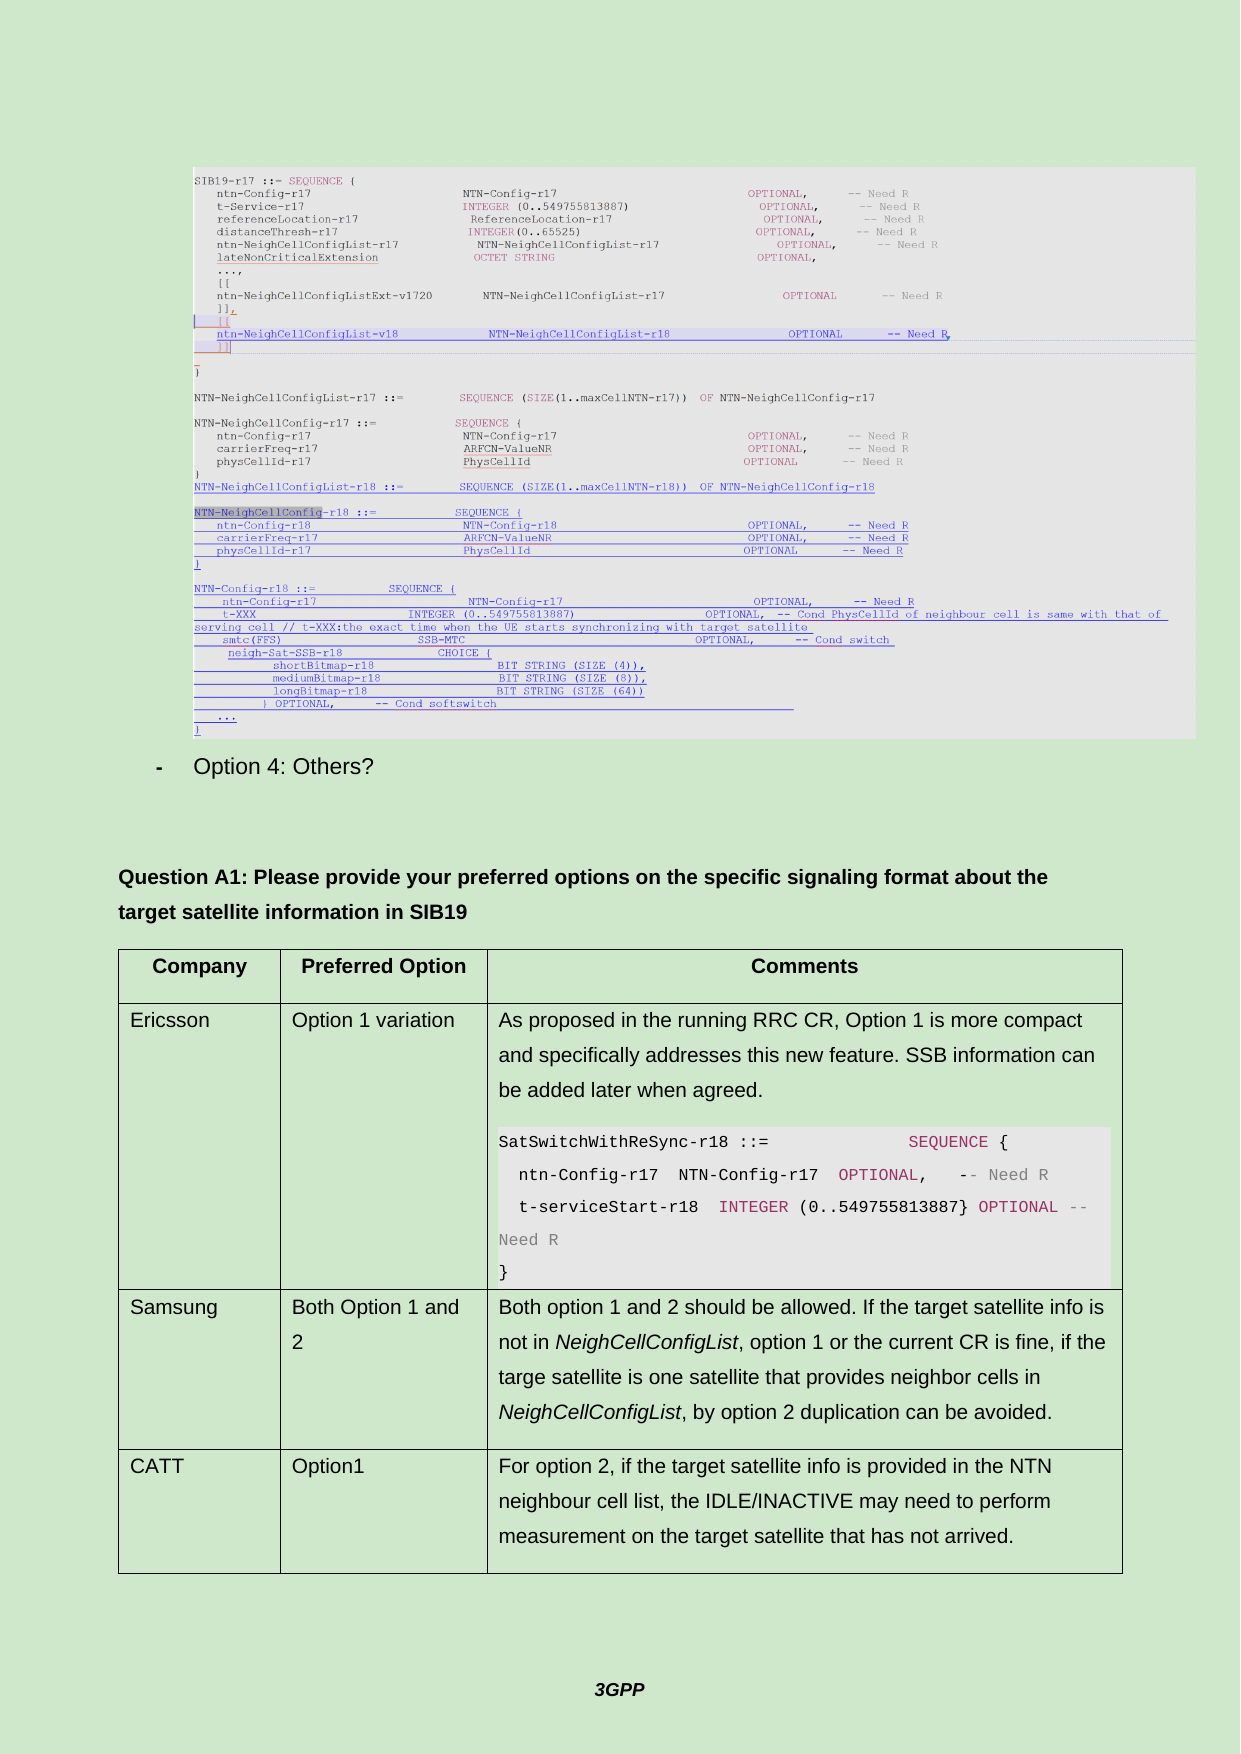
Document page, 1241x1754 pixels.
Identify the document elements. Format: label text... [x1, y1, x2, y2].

table_cell As proposed in the running RRC CR, Option 1 is more compact and specifically addresses this new feature. SSB information can be added later when agreed. SatSwitchWithReSync-r18 ::= SEQUENCE { ntn-Config-r17 NTN-Config-r17 OPTIONAL, -- Need R t-serviceStart-r18 INTEGER (0..549755813887} OPTIONAL -- Need R } [488, 1004, 1122, 1289]
table_cell Option 1 variation [281, 1004, 487, 1289]
subtitle Question A1: Please provide your preferred options on the specific signaling format about the target satellite information in SIB19 [118, 860, 1101, 928]
table_cell Both Option 1 and 2 [281, 1290, 487, 1448]
table_cell Ericsson [119, 1004, 280, 1289]
table_header Comments [488, 950, 1122, 1003]
table_cell CATT [119, 1450, 280, 1573]
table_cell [488, 1450, 1122, 1573]
table_cell Samsung [119, 1290, 280, 1448]
table_cell Both option 1 and 2 should be allowed. If the target satellite info is not in NeighCellConfigList, option 1 or the current CR is fine, if the targe satellite is one satellite that provides neighbor cells in NeighCellConfigList, by option 2 duplication can be avoided. [488, 1290, 1122, 1448]
table_header Company [119, 950, 280, 1003]
picture [193, 167, 1196, 739]
list Option 4: Others? [156, 750, 1101, 783]
table_cell Option1 [281, 1450, 487, 1573]
table_header Preferred Option [281, 950, 487, 1003]
